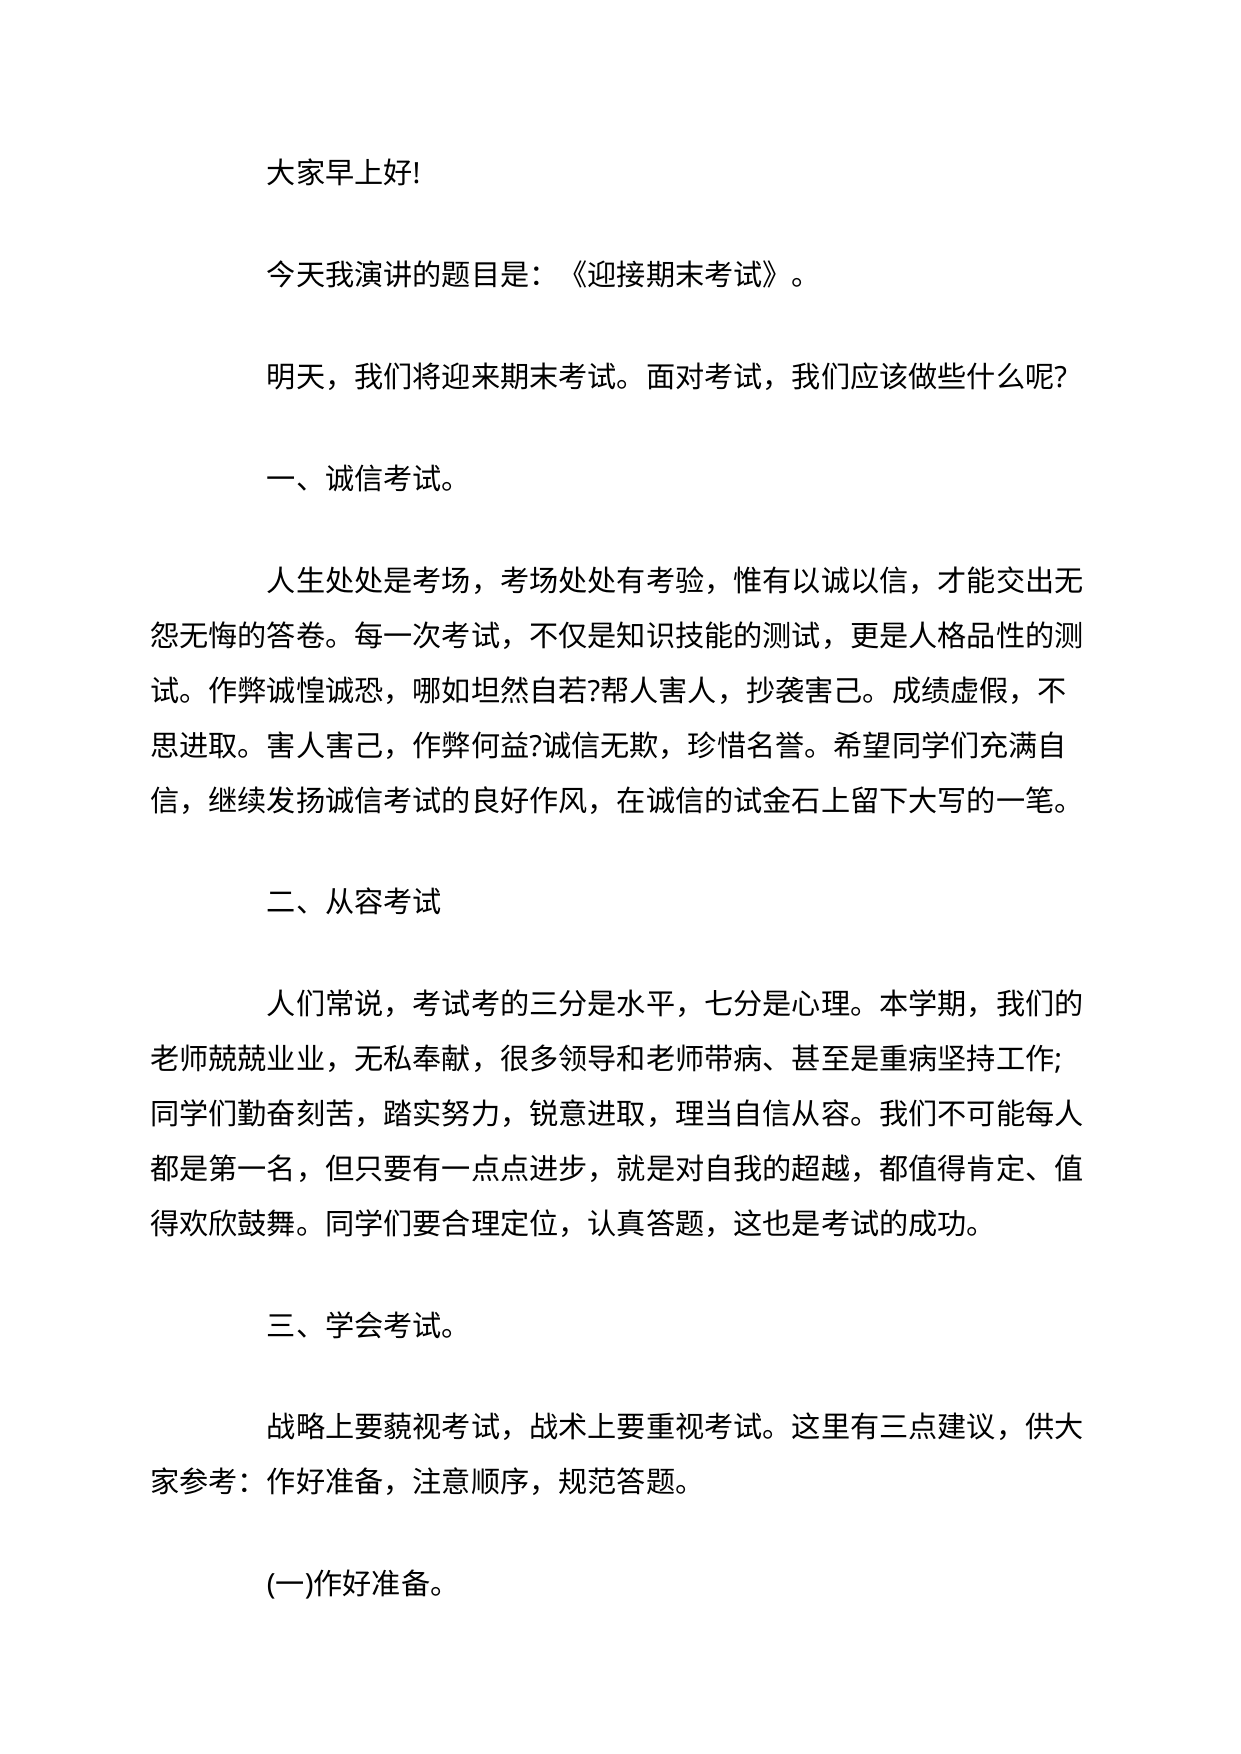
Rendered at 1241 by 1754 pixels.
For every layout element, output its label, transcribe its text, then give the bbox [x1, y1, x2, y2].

text 战略上要藐视考试，战术上要重视考试。这里有三点建议，供大家参考：作好准备，注意顺序，规范答题。 [150, 1404, 1090, 1501]
text 一、诚信考试。 [150, 456, 1090, 498]
text 今天我演讲的题目是：《迎接期末考试》。 [150, 252, 1090, 294]
text 大家早上好! [150, 150, 1090, 192]
text 人生处处是考场，考场处处有考验，惟有以诚以信，才能交出无怨无悔的答卷。每一次考试，不仅是知识技能的测试，更是人格品性的测试。作弊诚惶诚恐，哪如坦然自若?帮人害人，抄袭害己。成绩虚假，不思进取。害人害己，作弊何益?诚信无欺，珍惜名誉。希望同学们充满自信，继续发扬诚信考试的良好作风，在诚信的试金石上留下大写的一笔。 [150, 557, 1090, 819]
text (一)作好准备。 [150, 1561, 1090, 1603]
text 明天，我们将迎来期末考试。面对考试，我们应该做些什么呢? [150, 354, 1090, 396]
text 人们常说，考试考的三分是水平，七分是心理。本学期，我们的老师兢兢业业，无私奉献，很多领导和老师带病、甚至是重病坚持工作;同学们勤奋刻苦，踏实努力，锐意进取，理当自信从容。我们不可能每人都是第一名，但只要有一点点进步，就是对自我的超越，都值得肯定、值得欢欣鼓舞。同学们要合理定位，认真答题，这也是考试的成功。 [150, 981, 1090, 1243]
text 二、从容考试 [150, 879, 1090, 921]
text 三、学会考试。 [150, 1302, 1090, 1344]
